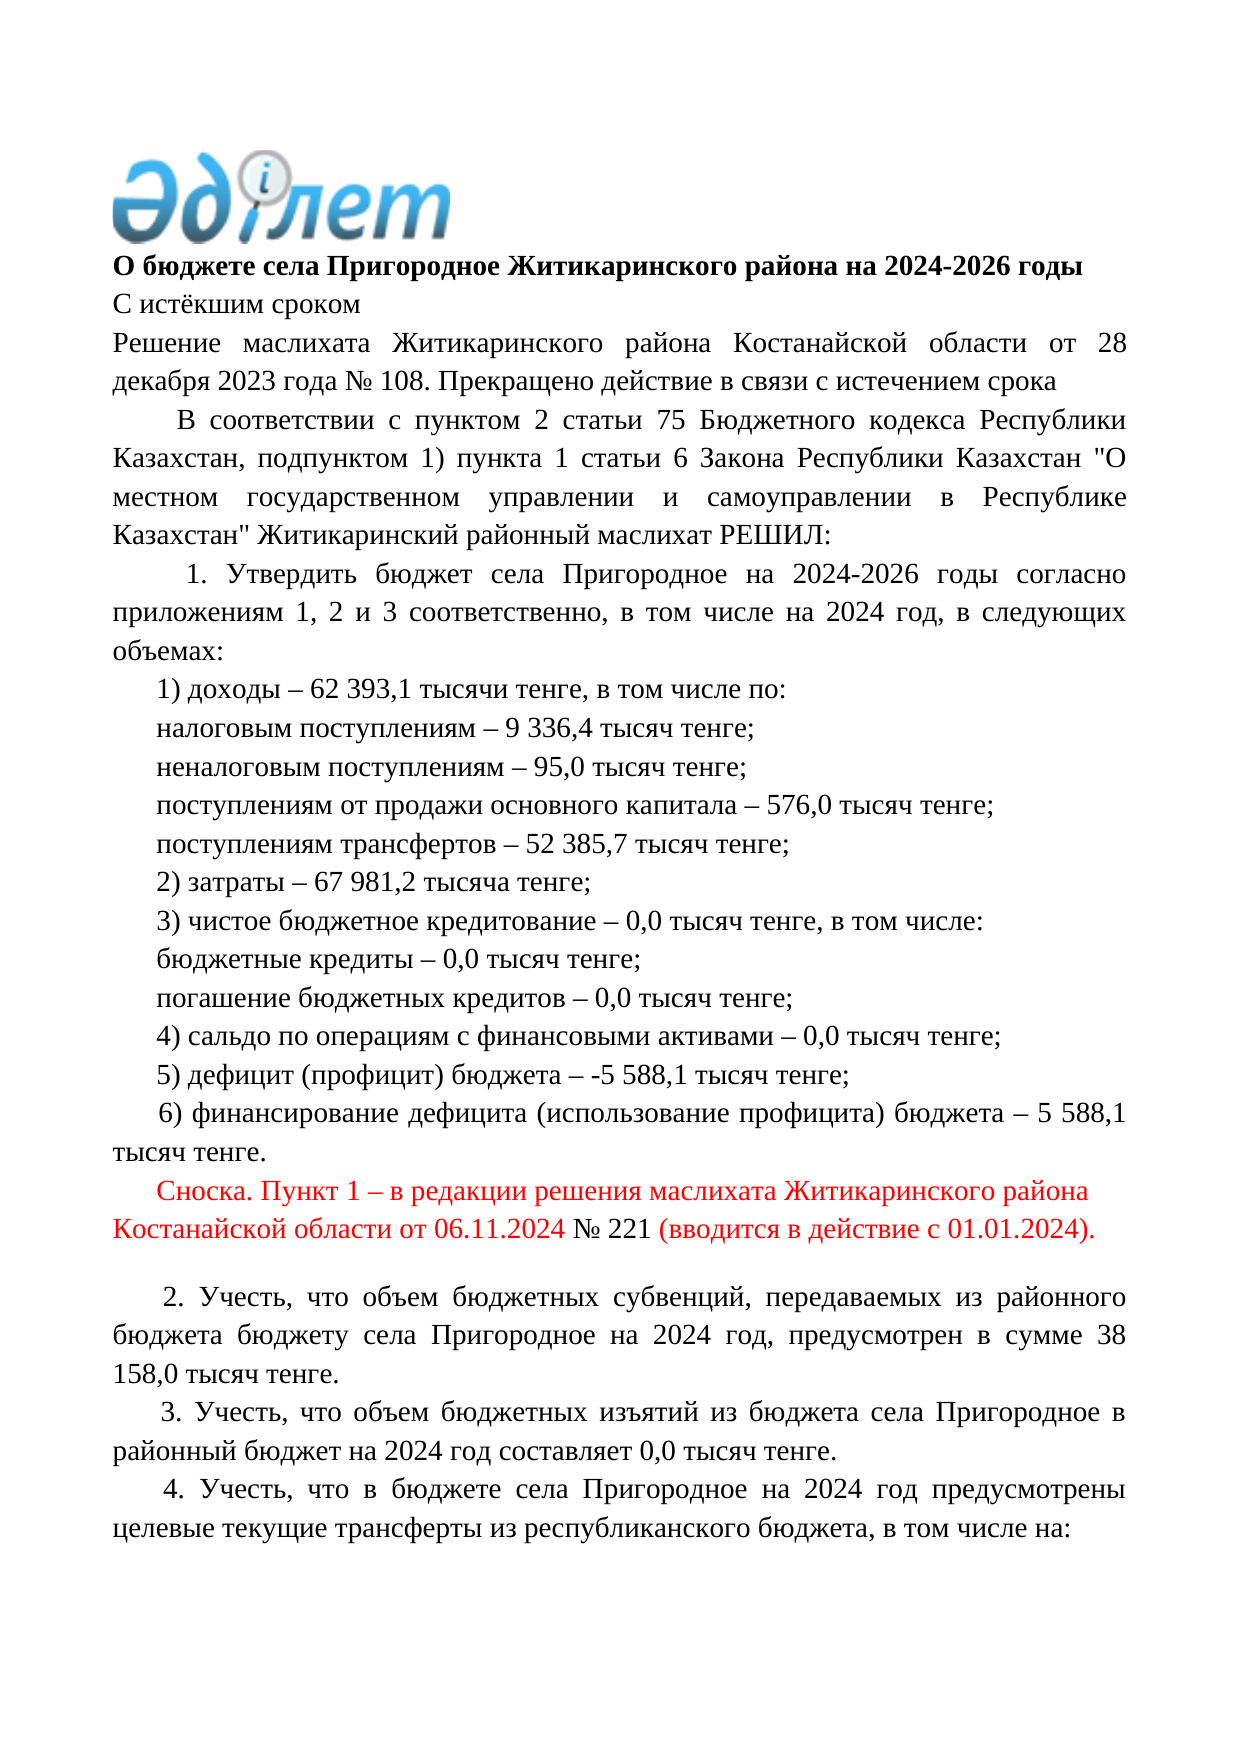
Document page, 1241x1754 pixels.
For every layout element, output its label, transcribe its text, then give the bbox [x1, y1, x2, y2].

text бюджетные кредиты – 0,0 тысяч тенге; [112, 941, 1128, 975]
text поступлениям от продажи основного капитала – 576,0 тысяч тенге; [112, 787, 1128, 821]
text 4. Учесть, что в бюджете села Пригородное на 2024 год предусмотрены целевые текущие трансферты из республиканского бюджета, в том числе на: [112, 1471, 1128, 1543]
text неналоговым поступлениям – 95,0 тысяч тенге; [112, 749, 1128, 782]
text 6) финансирование дефицита (использование профицита) бюджета – 5 588,1 тысяч тенге. [112, 1096, 1128, 1168]
text 1) доходы – 62 393,1 тысячи тенге, в том числе по: [112, 672, 1128, 705]
picture [112, 150, 451, 244]
text 5) дефицит (профицит) бюджета – -5 588,1 тысяч тенге; [112, 1057, 1128, 1091]
text 2) затраты – 67 981,2 тысяча тенге; [112, 864, 1128, 898]
text Решение маслихата Житикаринского района Костанайской области от 28 декабря 2023 года № 108. Прекращено действие в связи с истечением срока [112, 325, 1128, 397]
text 3) чистое бюджетное кредитование – 0,0 тысяч тенге, в том числе: [112, 903, 1128, 936]
text Сноска. Пункт 1 – в редакции решения маслихата Житикаринского района Костанайской области от 06.11.2024 № 221 (вводится в действие с 01.01.2024). [112, 1173, 1128, 1275]
text налоговым поступлениям – 9 336,4 тысяч тенге; [112, 710, 1128, 744]
text 1. Утвердить бюджет села Пригородное на 2024-2026 годы согласно приложениям 1, 2 и 3 соответственно, в том числе на 2024 год, в следующих объемах: [112, 556, 1128, 667]
text 4) сальдо по операциям с финансовыми активами – 0,0 тысяч тенге; [112, 1018, 1128, 1052]
text 3. Учесть, что объем бюджетных изъятий из бюджета села Пригородное в районный бюджет на 2024 год составляет 0,0 тысяч тенге. [112, 1394, 1128, 1466]
text поступлениям трансфертов – 52 385,7 тысяч тенге; [112, 826, 1128, 859]
text О бюджете села Пригородное Житикаринского района на 2024-2026 годы [112, 248, 1128, 281]
text погашение бюджетных кредитов – 0,0 тысяч тенге; [112, 980, 1128, 1013]
text С истёкшим сроком [112, 286, 1128, 320]
text В соответствии с пунктом 2 статьи 75 Бюджетного кодекса Республики Казахстан, подпунктом 1) пункта 1 статьи 6 Закона Республики Казахстан "О местном государственном управлении и самоуправлении в Республике Казахстан" Житикаринский районный маслихат РЕШИЛ: [112, 402, 1128, 551]
text 2. Учесть, что объем бюджетных субвенций, передаваемых из районного бюджета бюджету села Пригородное на 2024 год, предусмотрен в сумме 38 158,0 тысяч тенге. [112, 1279, 1128, 1389]
